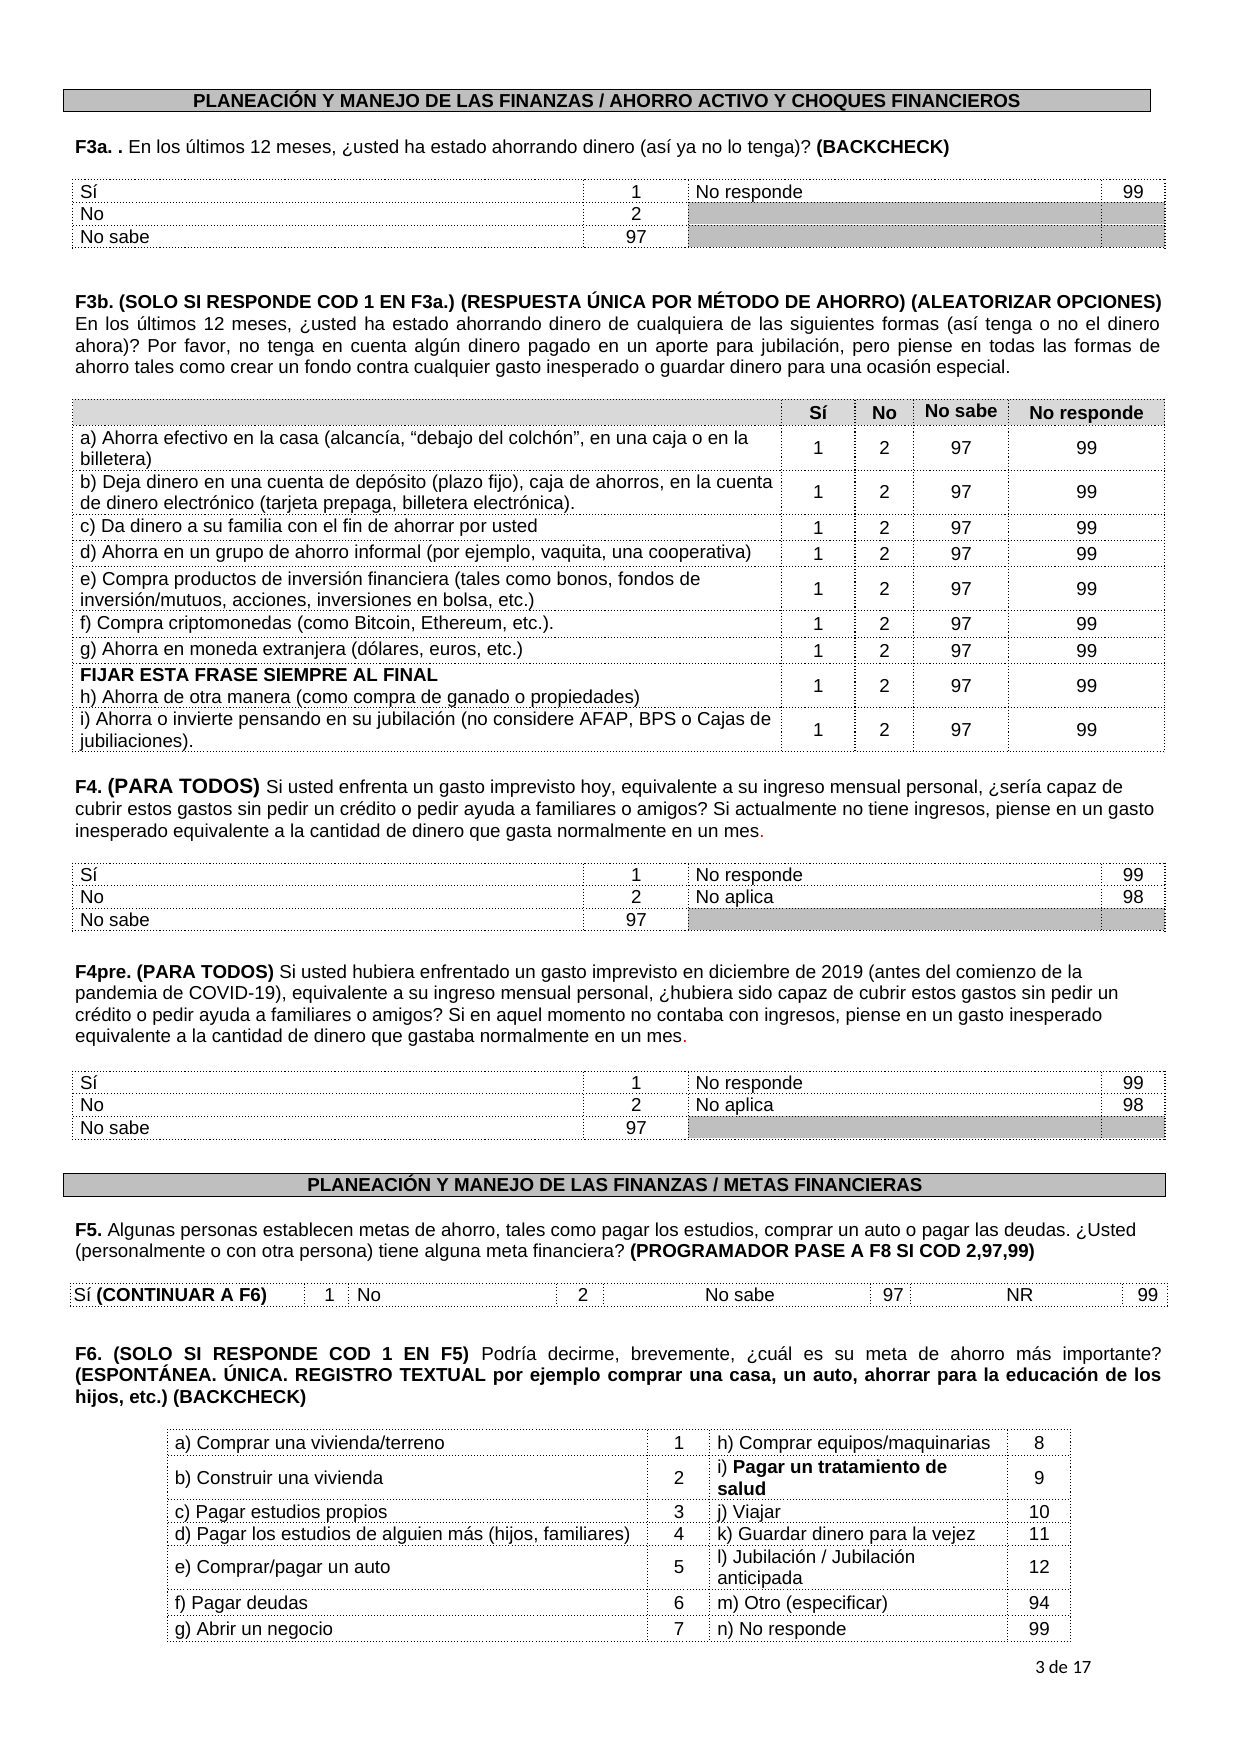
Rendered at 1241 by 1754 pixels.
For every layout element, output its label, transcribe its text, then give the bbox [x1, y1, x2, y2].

table_cell 99 [1008, 663, 1165, 707]
table_cell 97 [584, 1116, 688, 1138]
table_header 1 [584, 1071, 688, 1093]
table_cell 2 [855, 540, 914, 566]
table_header 99 [1101, 863, 1165, 885]
table_header Sí [781, 399, 855, 425]
table_cell e) Comprar/pagar un auto [167, 1545, 648, 1589]
table_header Sí [73, 863, 584, 885]
table_cell e) Compra productos de inversión financiera (tales como bonos, fondos de inversión/mutuos, acciones, inversiones en bolsa, etc.) [73, 566, 781, 610]
table_cell 98 [1101, 1093, 1165, 1116]
table_header PLANEACIÓN Y MANEJO DE LAS FINANZAS / AHORRO ACTIVO Y CHOQUES FINANCIEROS [64, 90, 1150, 111]
table_header NR [911, 1283, 1123, 1306]
table_cell 2 [855, 425, 914, 469]
table_cell l) Jubilación / Jubilación anticipada [710, 1545, 1008, 1589]
table_header 2 [557, 1283, 604, 1306]
table_cell FIJAR ESTA FRASE SIEMPRE AL FINAL h) Ahorra de otra manera (como compra de ganado o propiedades) [73, 663, 781, 707]
table_cell 2 [584, 1093, 688, 1116]
table_cell [1101, 1116, 1165, 1138]
table_cell 97 [914, 707, 1008, 751]
table_cell 2 [855, 610, 914, 637]
table_cell 12 [1008, 1545, 1070, 1589]
table_cell 1 [781, 540, 855, 566]
table_cell c) Da dinero a su familia con el fin de ahorrar por usted [73, 514, 781, 540]
table_cell 9 [1008, 1455, 1070, 1499]
text F3a. . En los últimos 12 meses, ¿usted ha estado ahorrando dinero (así ya no lo tenga)? (BACKCHECK) [75, 136, 1162, 158]
table_cell 2 [855, 470, 914, 514]
table_cell No [73, 202, 584, 224]
table_header No sabe [914, 399, 1008, 425]
table_cell 94 [1008, 1589, 1070, 1615]
table_cell 97 [914, 663, 1008, 707]
table_cell No sabe [73, 225, 584, 247]
table_cell 2 [855, 663, 914, 707]
table_cell 99 [1008, 566, 1165, 610]
table_cell [1101, 908, 1165, 930]
table_cell 7 [648, 1615, 710, 1641]
table_header 99 [1123, 1283, 1167, 1306]
table_cell 2 [584, 885, 688, 908]
table_cell b) Construir una vivienda [167, 1455, 648, 1499]
table_cell 99 [1008, 610, 1165, 637]
table_cell 97 [914, 637, 1008, 663]
table_cell 1 [781, 514, 855, 540]
table_header No responde [688, 863, 1101, 885]
table_cell 1 [781, 425, 855, 469]
table_header Sí [73, 179, 584, 202]
table_cell j) Viajar [710, 1499, 1008, 1522]
table_cell No [73, 1093, 584, 1116]
table_cell 99 [1008, 1615, 1070, 1641]
table_cell 1 [781, 610, 855, 637]
table_header 97 [870, 1283, 911, 1306]
table_cell 97 [914, 610, 1008, 637]
table_cell No sabe [73, 908, 584, 930]
table_cell 2 [584, 202, 688, 224]
table_header [73, 399, 781, 425]
table_cell 97 [914, 514, 1008, 540]
text F6. (SOLO SI RESPONDE COD 1 EN F5) Podría decirme, brevemente, ¿cuál es su meta de ahorro más importante? (ESPONTÁNEA. ÚNICA. REGISTRO TEXTUAL por ejemplo comprar una casa, un auto, ahorrar para la educación de los hijos, etc.) (BACKCHECK) [75, 1343, 1162, 1407]
table_cell 2 [648, 1455, 710, 1499]
table_cell 1 [781, 637, 855, 663]
table_cell [688, 908, 1101, 930]
table_cell 1 [781, 566, 855, 610]
table_cell [688, 202, 1101, 224]
table_header h) Comprar equipos/maquinarias [710, 1429, 1008, 1455]
table_header a) Comprar una vivienda/terreno [167, 1429, 648, 1455]
table_header No responde [688, 1071, 1101, 1093]
table_header 99 [1101, 1071, 1165, 1093]
table_header 1 [584, 179, 688, 202]
table_cell 2 [855, 514, 914, 540]
table_cell [688, 1116, 1101, 1138]
table_header Sí (CONTINUAR A F6) [70, 1283, 305, 1306]
table_header No sabe [604, 1283, 870, 1306]
table_cell 4 [648, 1522, 710, 1544]
table_cell 98 [1101, 885, 1165, 908]
table_cell 3 [648, 1499, 710, 1522]
table_cell d) Ahorra en un grupo de ahorro informal (por ejemplo, vaquita, una cooperativa) [73, 540, 781, 566]
table_cell No aplica [688, 1093, 1101, 1116]
table_header PLANEACIÓN Y MANEJO DE LAS FINANZAS / METAS FINANCIERAS [64, 1174, 1165, 1196]
table_cell [1101, 202, 1165, 224]
table_cell i) Pagar un tratamiento de salud [710, 1455, 1008, 1499]
table_cell No aplica [688, 885, 1101, 908]
table_cell b) Deja dinero en una cuenta de depósito (plazo fijo), caja de ahorros, en la cuenta de dinero electrónico (tarjeta prepaga, billetera electrónica). [73, 470, 781, 514]
table_cell 97 [914, 566, 1008, 610]
table_cell 5 [648, 1545, 710, 1589]
table_cell 10 [1008, 1499, 1070, 1522]
table_cell g) Ahorra en moneda extranjera (dólares, euros, etc.) [73, 637, 781, 663]
table_cell k) Guardar dinero para la vejez [710, 1522, 1008, 1544]
table_cell 6 [648, 1589, 710, 1615]
table_header No responde [1008, 399, 1165, 425]
table_cell 1 [781, 663, 855, 707]
text F4pre. (PARA TODOS) Si usted hubiera enfrentado un gasto imprevisto en diciembre de 2019 (antes del comienzo de la pandemia de COVID-19), equivalente a su ingreso mensual personal, ¿hubiera sido capaz de cubrir estos gastos sin pedir un crédito o pedir ayuda a familiares o amigos? Si en aquel momento no contaba con ingresos, piense en un gasto inesperado equivalente a la cantidad de dinero que gastaba normalmente en un mes. [75, 960, 1162, 1047]
table_cell 2 [855, 707, 914, 751]
table_header 8 [1008, 1429, 1070, 1455]
table_cell 11 [1008, 1522, 1070, 1544]
table_cell 97 [584, 908, 688, 930]
table_cell No sabe [73, 1116, 584, 1138]
table_header No [349, 1283, 557, 1306]
table_cell c) Pagar estudios propios [167, 1499, 648, 1522]
table_cell No [73, 885, 584, 908]
table_cell 2 [855, 566, 914, 610]
table_cell 97 [914, 470, 1008, 514]
table_cell f) Compra criptomonedas (como Bitcoin, Ethereum, etc.). [73, 610, 781, 637]
table_cell 97 [584, 225, 688, 247]
text F4. (PARA TODOS) Si usted enfrenta un gasto imprevisto hoy, equivalente a su ingreso mensual personal, ¿sería capaz de cubrir estos gastos sin pedir un crédito o pedir ayuda a familiares o amigos? Si actualmente no tiene ingresos, piense en un gasto inesperado equivalente a la cantidad de dinero que gasta normalmente en un mes. [75, 774, 1162, 841]
table_cell [688, 225, 1101, 247]
table_cell d) Pagar los estudios de alguien más (hijos, familiares) [167, 1522, 648, 1544]
table_cell n) No responde [710, 1615, 1008, 1641]
table_cell 1 [781, 470, 855, 514]
table_cell 99 [1008, 514, 1165, 540]
table_header 99 [1101, 179, 1165, 202]
text F3b. (SOLO SI RESPONDE COD 1 EN F3a.) (RESPUESTA ÚNICA POR MÉTODO DE AHORRO) (ALEATORIZAR OPCIONES) En los últimos 12 meses, ¿usted ha estado ahorrando dinero de cualquiera de las siguientes formas (así tenga o no el dinero ahora)? Por favor, no tenga en cuenta algún dinero pagado en un aporte para jubilación, pero piense en todas las formas de ahorro tales como crear un fondo contra cualquier gasto inesperado o guardar dinero para una ocasión especial. [75, 291, 1162, 378]
table_cell f) Pagar deudas [167, 1589, 648, 1615]
table_cell 97 [914, 540, 1008, 566]
table_cell 97 [914, 425, 1008, 469]
table_cell 99 [1008, 707, 1165, 751]
table_cell i) Ahorra o invierte pensando en su jubilación (no considere AFAP, BPS o Cajas de jubiliaciones). [73, 707, 781, 751]
table_cell 99 [1008, 540, 1165, 566]
table_cell a) Ahorra efectivo en la casa (alcancía, “debajo del colchón”, en una caja o en la billetera) [73, 425, 781, 469]
table_header No [855, 399, 914, 425]
table_cell 99 [1008, 470, 1165, 514]
table_cell 1 [781, 707, 855, 751]
table_cell 99 [1008, 425, 1165, 469]
table_cell 2 [855, 637, 914, 663]
table_cell [1101, 225, 1165, 247]
table_header Sí [73, 1071, 584, 1093]
table_cell m) Otro (especificar) [710, 1589, 1008, 1615]
text F5. Algunas personas establecen metas de ahorro, tales como pagar los estudios, comprar un auto o pagar las deudas. ¿Usted (personalmente o con otra persona) tiene alguna meta financiera? (PROGRAMADOR PASE A F8 SI COD 2,97,99) [75, 1218, 1162, 1262]
table_header 1 [584, 863, 688, 885]
table_header 1 [648, 1429, 710, 1455]
table_cell g) Abrir un negocio [167, 1615, 648, 1641]
table_cell 99 [1008, 637, 1165, 663]
table_header 1 [305, 1283, 349, 1306]
table_header No responde [688, 179, 1101, 202]
